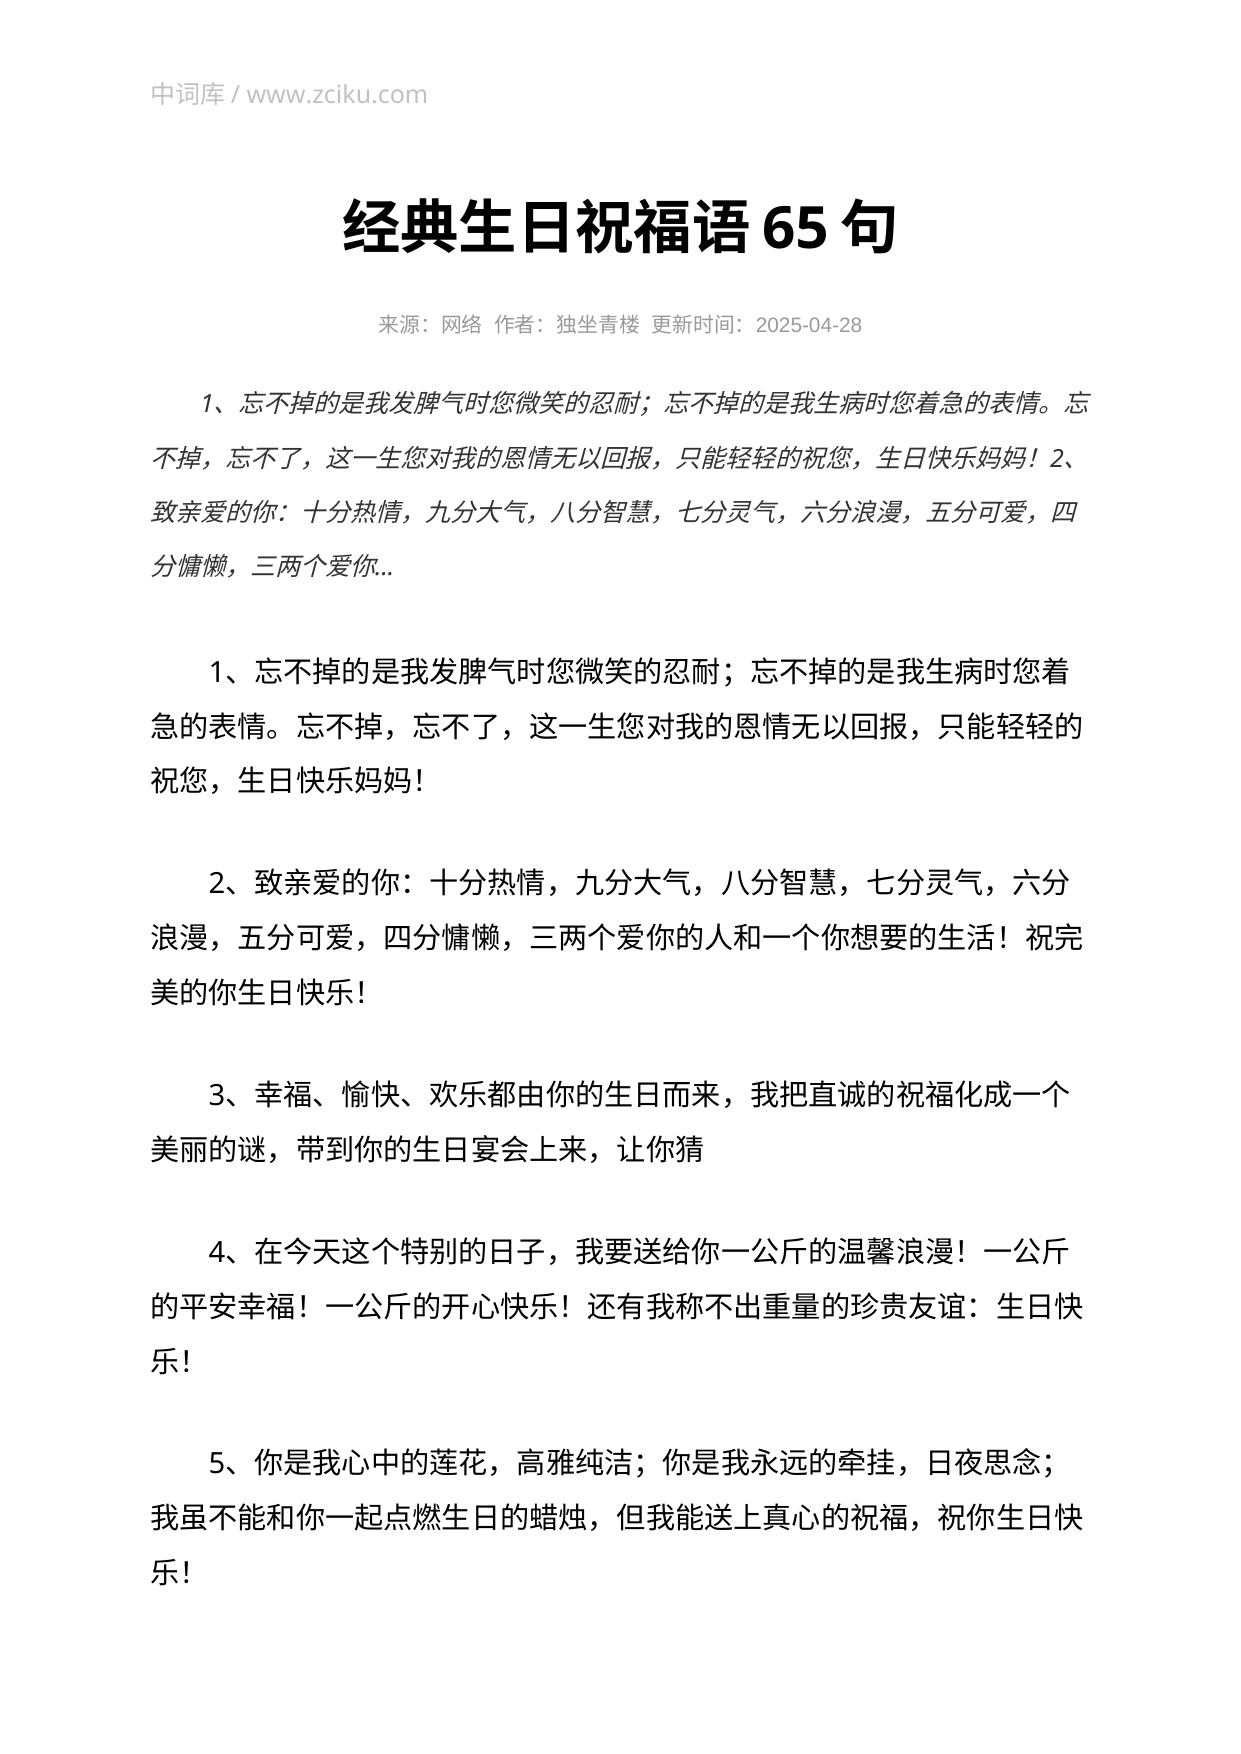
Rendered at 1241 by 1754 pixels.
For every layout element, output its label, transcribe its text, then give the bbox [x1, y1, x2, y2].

text 5、你是我心中的莲花，高雅纯洁；你是我永远的牵挂，日夜思念；我虽不能和你一起点燃生日的蜡烛，但我能送上真心的祝福，祝你生日快乐！ [150, 1440, 1090, 1592]
subtitle 经典生日祝福语65句 [150, 181, 1090, 266]
text 1、忘不掉的是我发脾气时您微笑的忍耐；忘不掉的是我生病时您着急的表情。忘不掉，忘不了，这一生您对我的恩情无以回报，只能轻轻的祝您，生日快乐妈妈！ [150, 648, 1090, 800]
text 3、幸福、愉快、欢乐都由你的生日而来，我把直诚的祝福化成一个美丽的谜，带到你的生日宴会上来，让你猜 [150, 1071, 1090, 1169]
text 来源：网络 作者：独坐青楼 更新时间：2025-04-28 [150, 313, 1090, 337]
text 2、致亲爱的你：十分热情，九分大气，八分智慧，七分灵气，六分浪漫，五分可爱，四分慵懒，三两个爱你的人和一个你想要的生活！祝完美的你生日快乐！ [150, 860, 1090, 1012]
text 4、在今天这个特别的日子，我要送给你一公斤的温馨浪漫！一公斤的平安幸福！一公斤的开心快乐！还有我称不出重量的珍贵友谊：生日快乐！ [150, 1228, 1090, 1380]
text 1、忘不掉的是我发脾气时您微笑的忍耐；忘不掉的是我生病时您着急的表情。忘不掉，忘不了，这一生您对我的恩情无以回报，只能轻轻的祝您，生日快乐妈妈！2、致亲爱的你：十分热情，九分大气，八分智慧，七分灵气，六分浪漫，五分可爱，四分慵懒，三两个爱你... [150, 384, 1090, 583]
